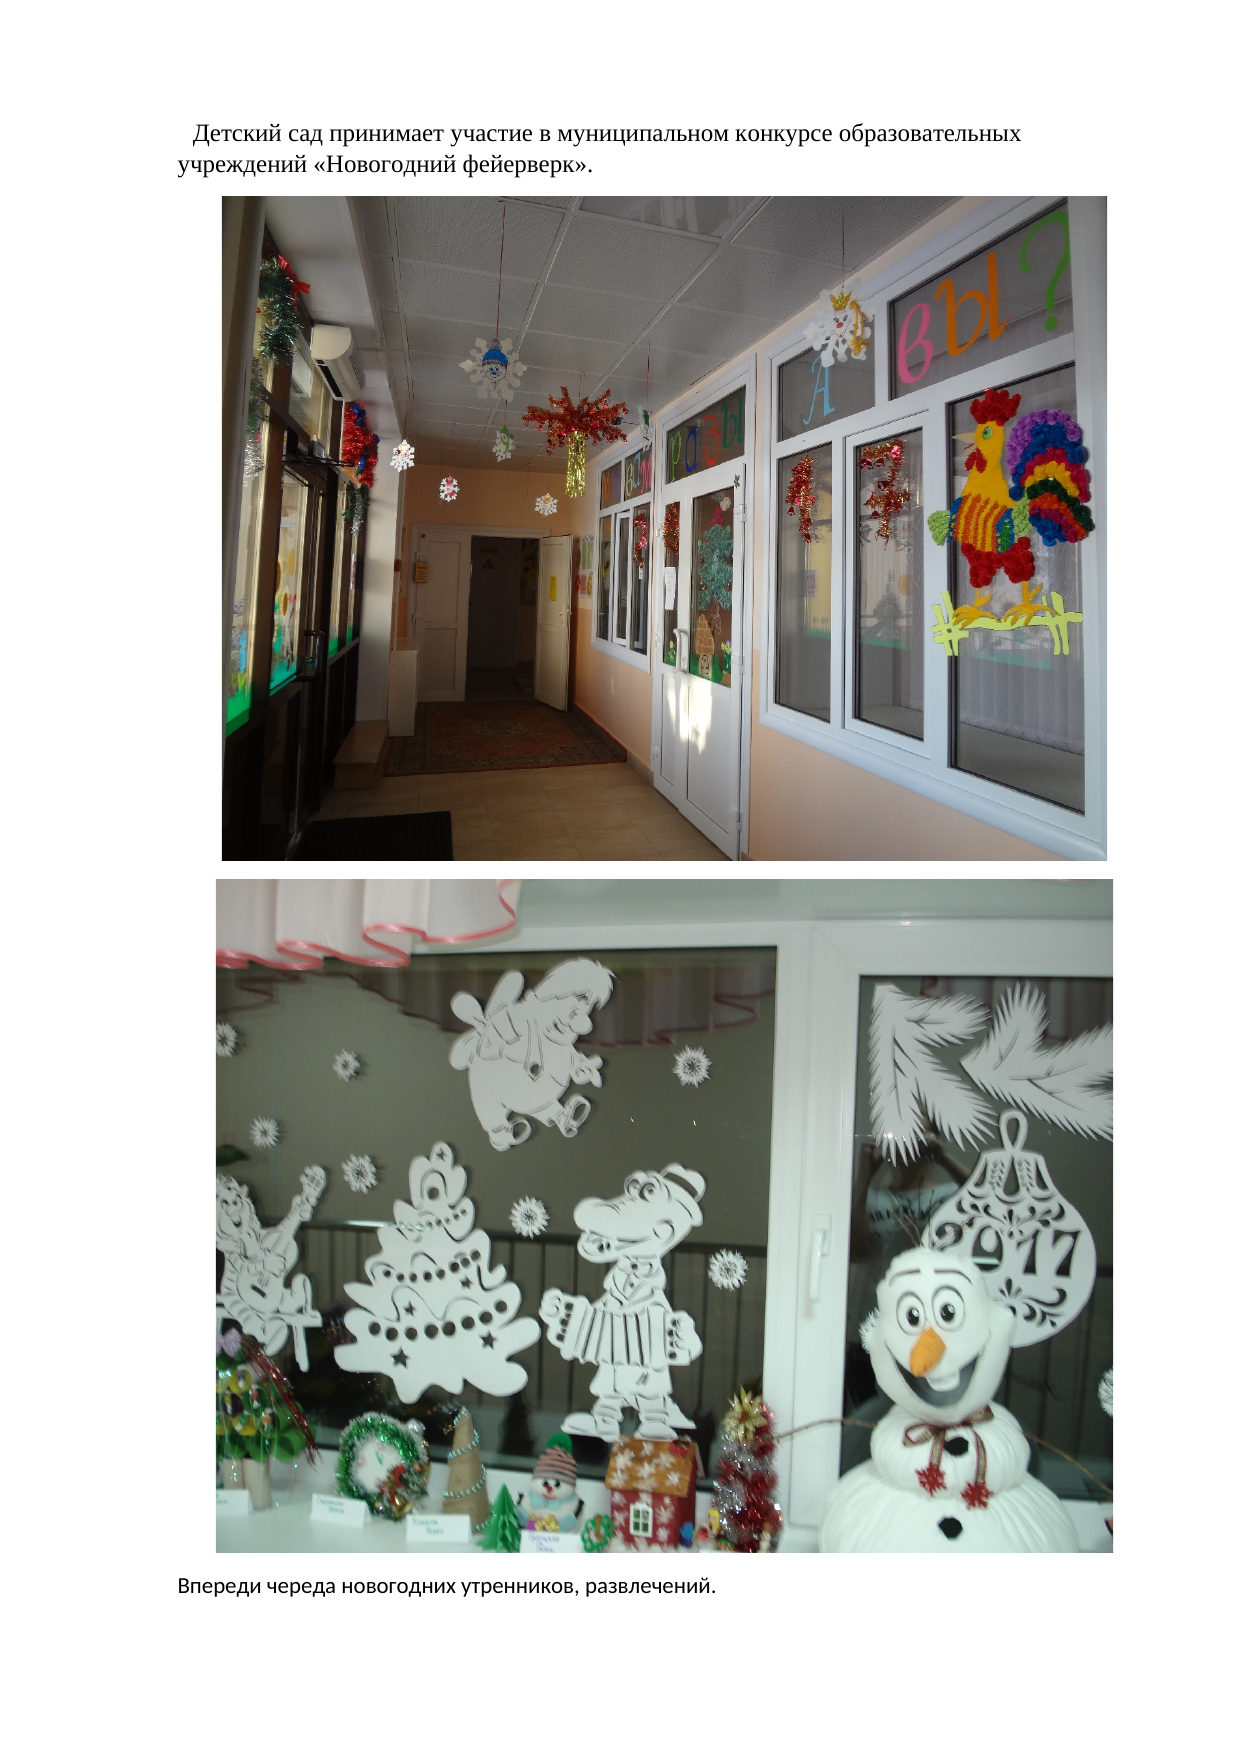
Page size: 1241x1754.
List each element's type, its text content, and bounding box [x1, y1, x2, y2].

text Впереди череда новогодних утренников, развлечений. [177, 1571, 1152, 1599]
text Детский сад принимает участие в муниципальном конкурсе образовательных учреждений «Новогодний фейерверк». [177, 118, 1152, 178]
picture [215, 879, 1114, 1553]
picture [221, 196, 1108, 861]
